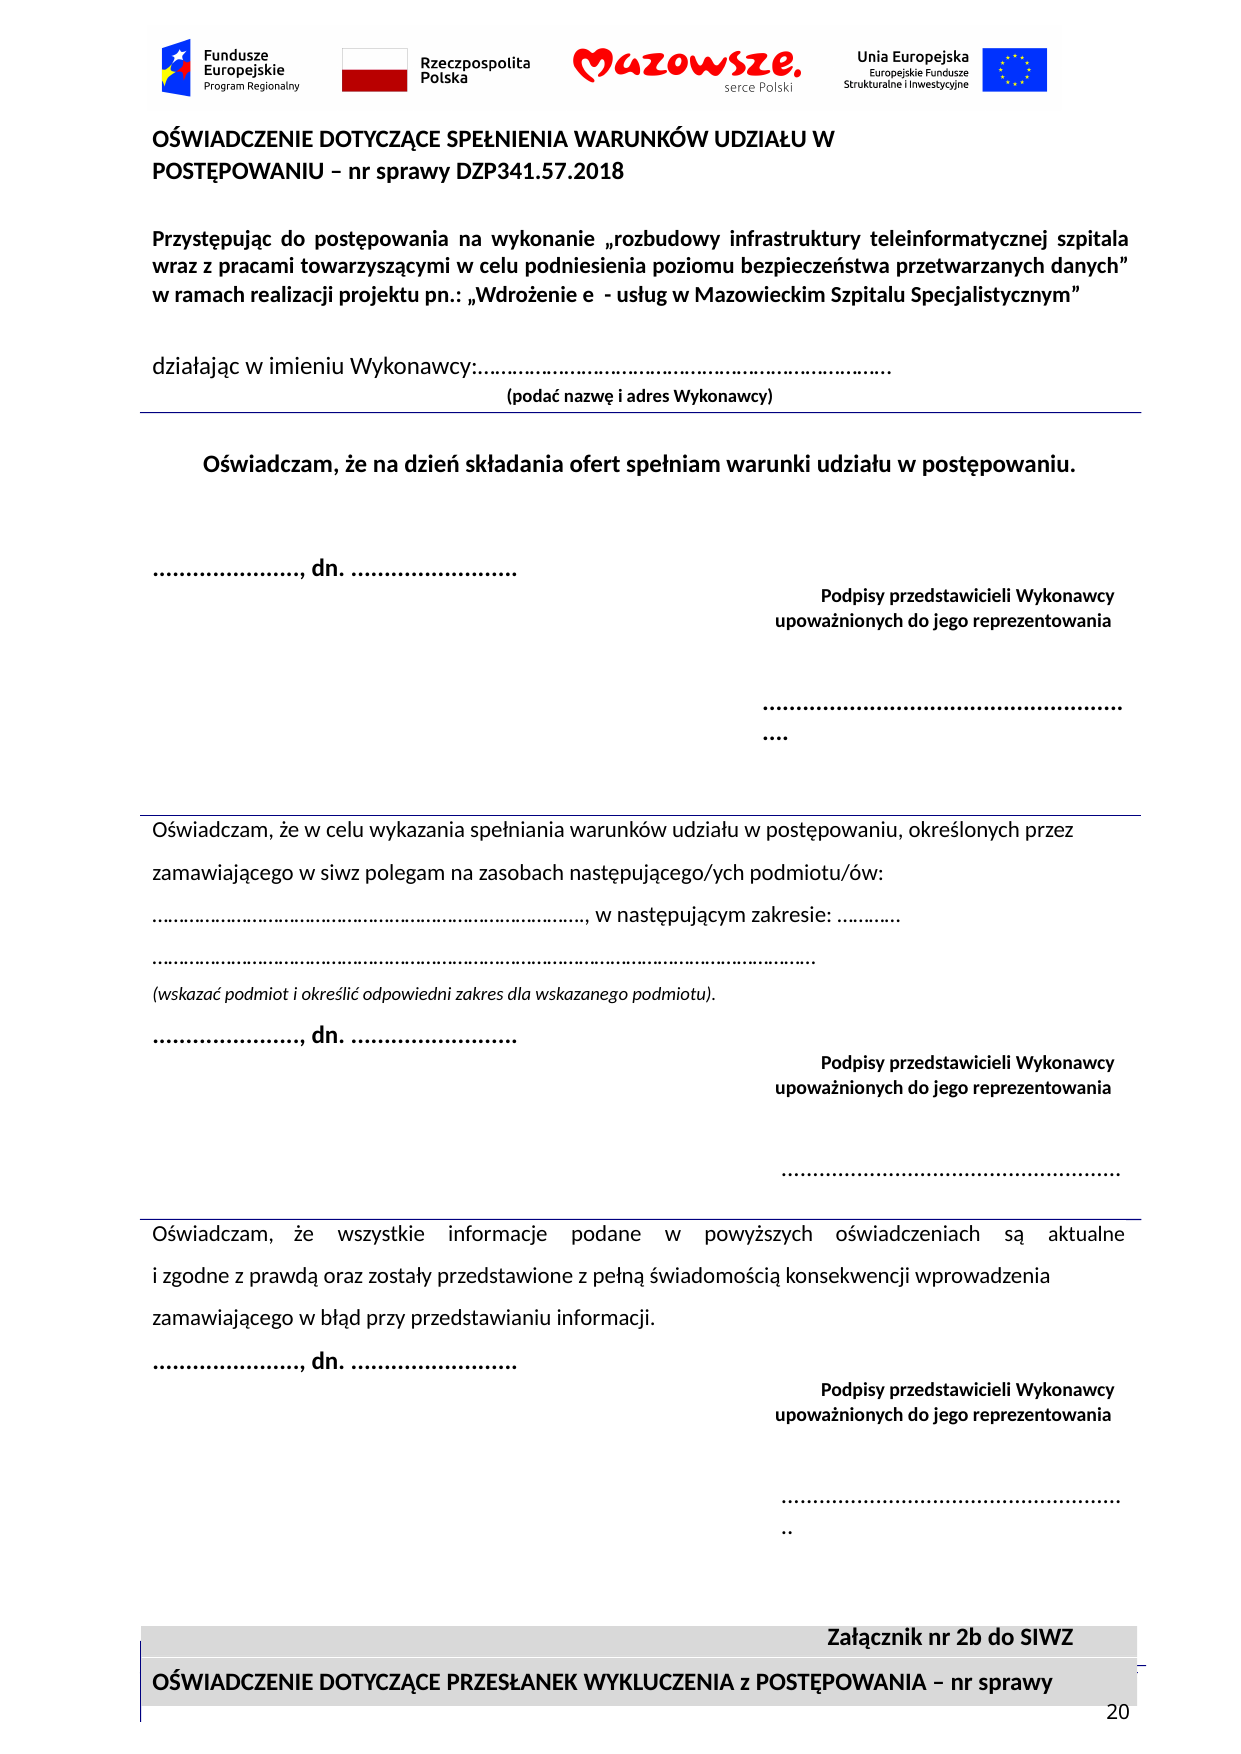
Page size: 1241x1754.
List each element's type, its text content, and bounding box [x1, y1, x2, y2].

text ........................................................ [781, 1479, 1130, 1541]
text ……………………………………………………………………………………………………………… [152, 942, 1130, 970]
text OŚWIADCZENIE DOTYCZĄCE SPEŁNIENIA WARUNKÓW UDZIAŁU W POSTĘPOWANIU – nr sprawy DZP341.57.2018 [152, 123, 978, 186]
text Przystępując do postępowania na wykonanie „rozbudowy infrastruktury teleinformatycznej szpitala wraz z pracami towarzyszącymi w celu podniesienia poziomu bezpieczeństwa przetwarzanych danych” w ramach realizacji projektu pn.: „Wdrożenie e - usług w Mazowieckim Szpitalu Specjalistycznym” [152, 224, 1130, 308]
text ......................, dn. ......................... [152, 552, 1130, 582]
text i zgodne z prawdą oraz zostały przedstawione z pełną świadomością konsekwencji wprowadzenia [152, 1262, 1130, 1289]
picture [147, 25, 1062, 111]
text .......................................................... [762, 686, 1130, 747]
text Załącznik nr 2b do SIWZ [827, 1621, 1130, 1651]
text ………………………………………………………………………., w następującym zakresie: ………… [152, 900, 1130, 928]
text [152, 1666, 1130, 1696]
text Podpisy przedstawicieli Wykonawcy [821, 1377, 1130, 1401]
text ......................, dn. ......................... [152, 1346, 1130, 1376]
text upoważnionych do jego reprezentowania [775, 1075, 1130, 1099]
text upoważnionych do jego reprezentowania [775, 1402, 1130, 1426]
text Podpisy przedstawicieli Wykonawcy [821, 1050, 1130, 1074]
text Oświadczam, że wszystkie informacje podane w powyższych oświadczeniach są aktualne [152, 1219, 1130, 1247]
text zamawiającego w błąd przy przedstawianiu informacji. [152, 1303, 1130, 1331]
text upoważnionych do jego reprezentowania [775, 608, 1130, 632]
text (podać nazwę i adres Wykonawcy) [148, 385, 1132, 408]
text działając w imieniu Wykonawcy:……………………………………………………………… [152, 350, 1130, 381]
picture [141, 1626, 1138, 1706]
text ...................................................... [781, 1152, 1130, 1183]
text Oświadczam, że na dzień składania ofert spełniam warunki udziału w postępowaniu. [148, 448, 1132, 478]
text ......................, dn. ......................... [152, 1019, 1130, 1049]
text (wskazać podmiot i określić odpowiedni zakres dla wskazanego podmiotu). [152, 983, 1130, 1006]
text Oświadczam, że w celu wykazania spełniania warunków udziału w postępowaniu, określonych przez zamawiającego w siwz polegam na zasobach następującego/ych podmiotu/ów: [152, 816, 1130, 886]
text Podpisy przedstawicieli Wykonawcy [821, 583, 1130, 608]
